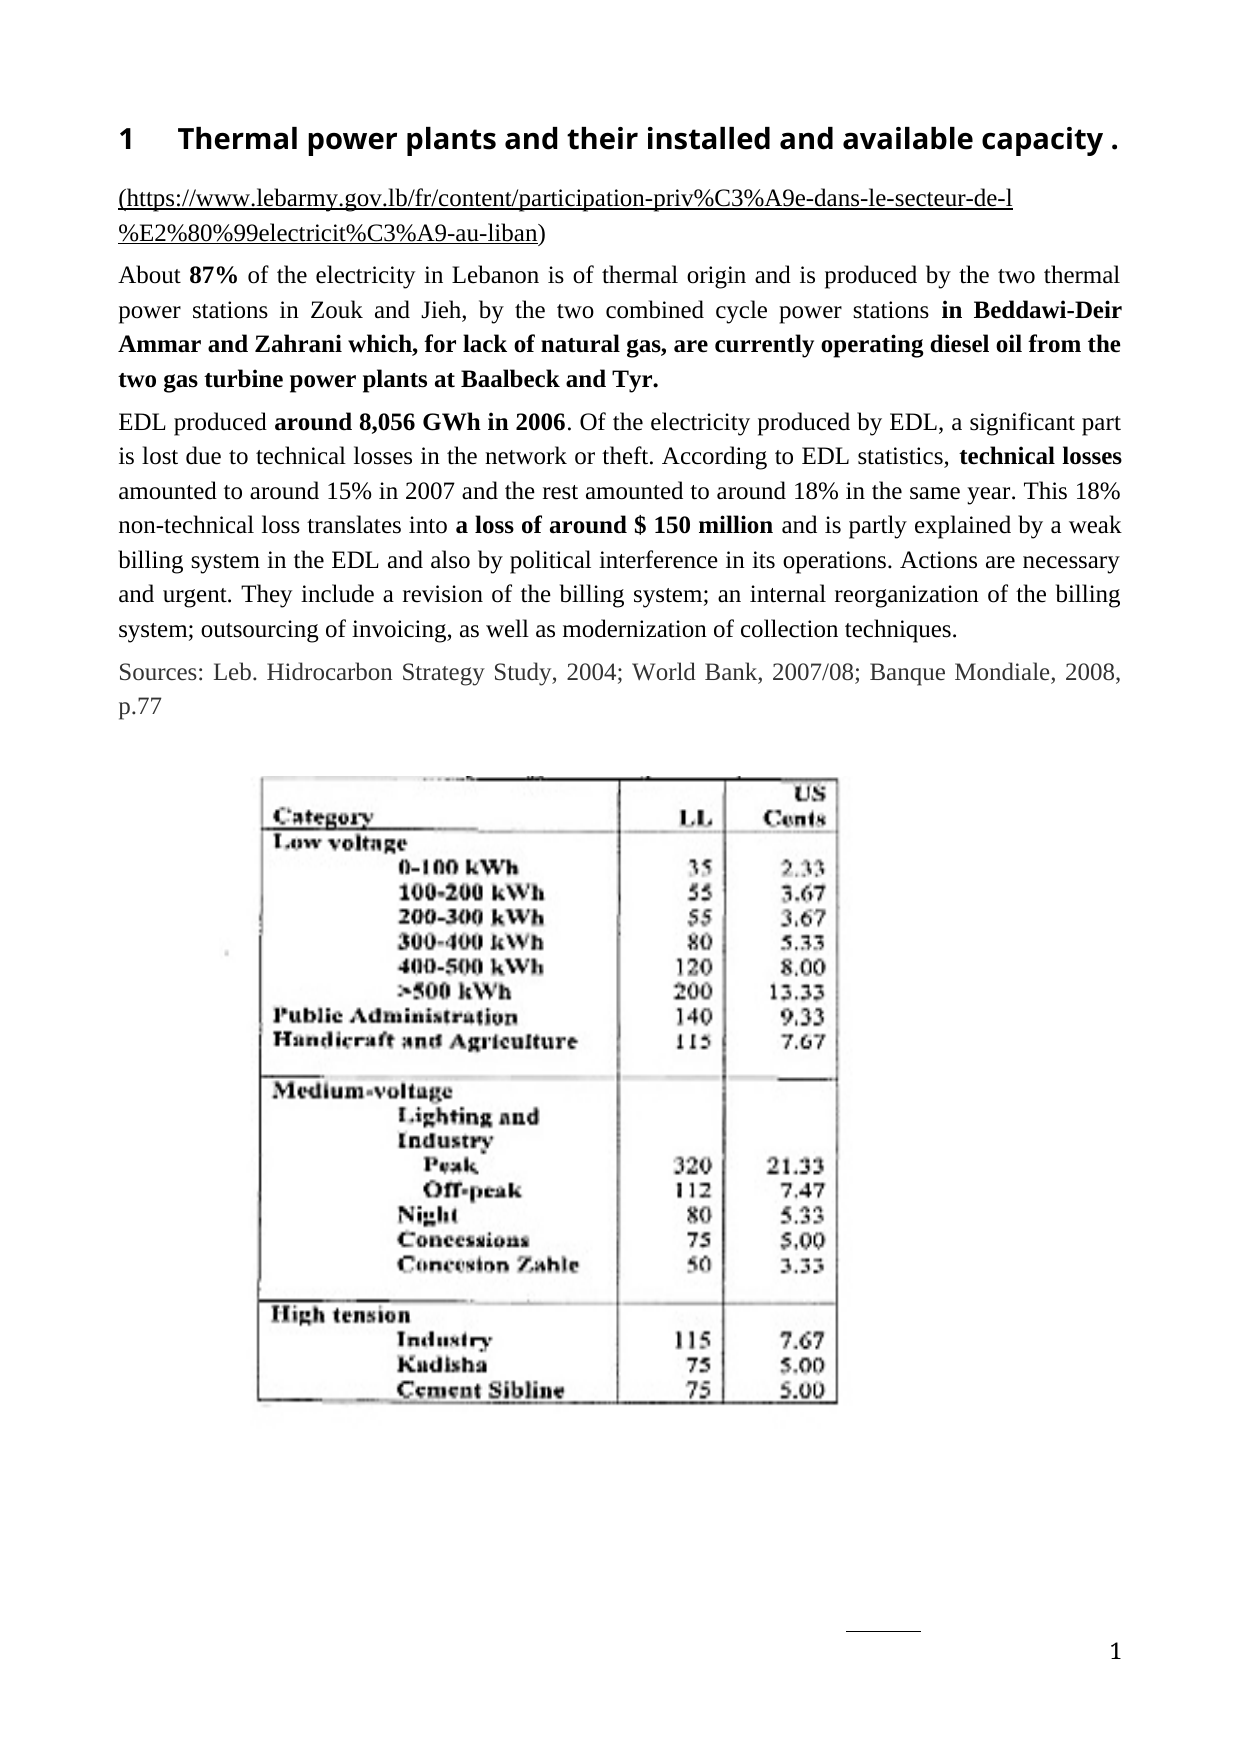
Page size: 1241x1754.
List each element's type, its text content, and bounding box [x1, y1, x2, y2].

text Sources: Leb. Hidrocarbon Strategy Study, 2004; World Bank, 2007/08; Banque Mondiale, 2008, p.77 [118, 685, 1122, 720]
text EDL produced around 8,056 GWh in 2006. Of the electricity produced by EDL, a significant part is lost due to technical losses in the network or theft. According to EDL statistics, technical losses amounted to around 15% in 2007 and the rest amounted to around 18% in the same year. This 18% non-technical loss translates into a loss of around $ 150 million and is partly explained by a weak billing system in the EDL and also by political interference in its operations. Actions are necessary and urgent. They include a revision of the billing system; an internal reorganization of the billing system; outsourcing of invoicing, as well as modernization of collection techniques. [118, 407, 1122, 642]
text About 87% of the electricity in Lebanon is of thermal origin and is produced by the two thermal power stations in Zouk and Jieh, by the two combined cycle power stations in Beddawi-Deir Ammar and Zahrani which, for lack of natural gas, are currently operating diesel oil from the two gas turbine power plants at Baalbeck and Tyr. [118, 261, 1122, 393]
subtitle Thermal power plants and their installed and available capacity . [118, 119, 1122, 158]
picture [219, 776, 877, 1446]
text (https://www.lebarmy.gov.lb/fr/content/participation-priv%C3%A9e-dans-le-secteur-de-l%E2%80%99electricit%C3%A9-au-liban) [118, 183, 1122, 247]
